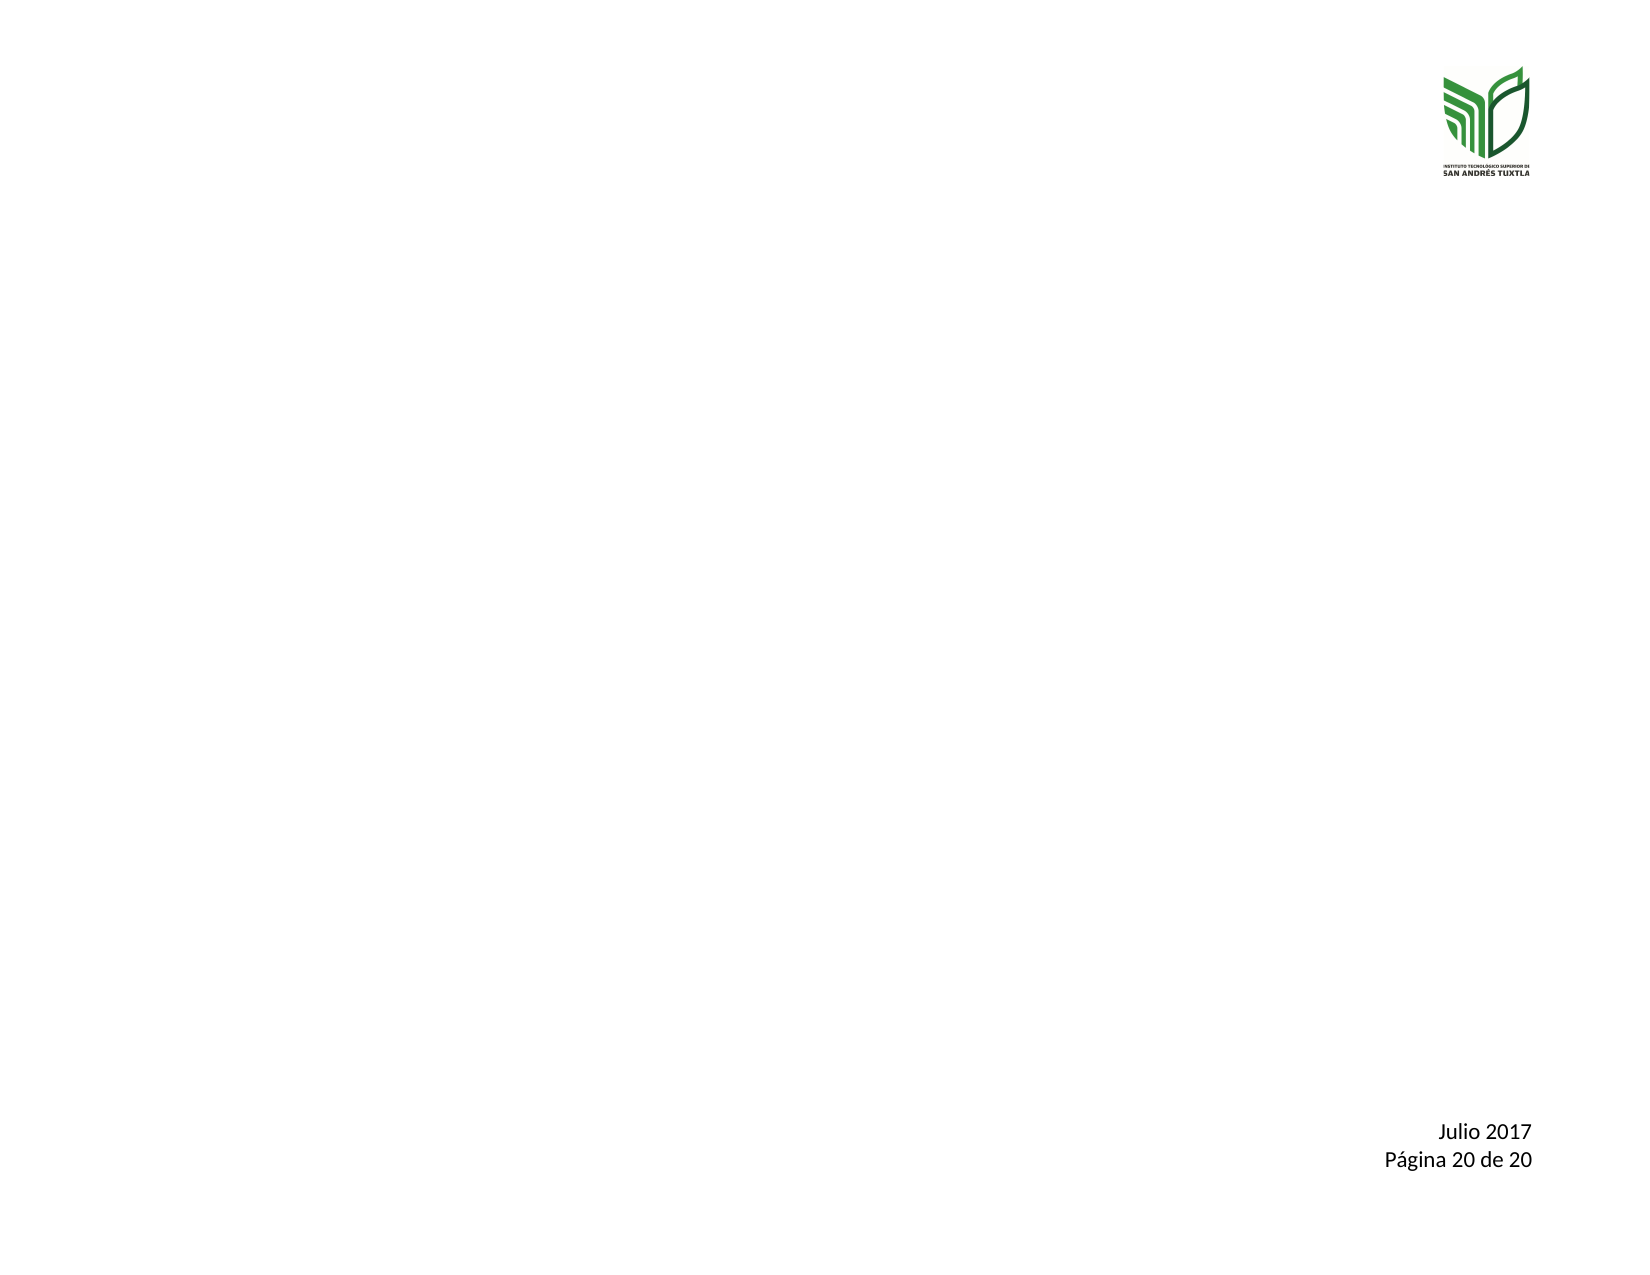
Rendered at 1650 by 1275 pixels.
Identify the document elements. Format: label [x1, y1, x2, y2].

picture [1443, 66, 1530, 176]
